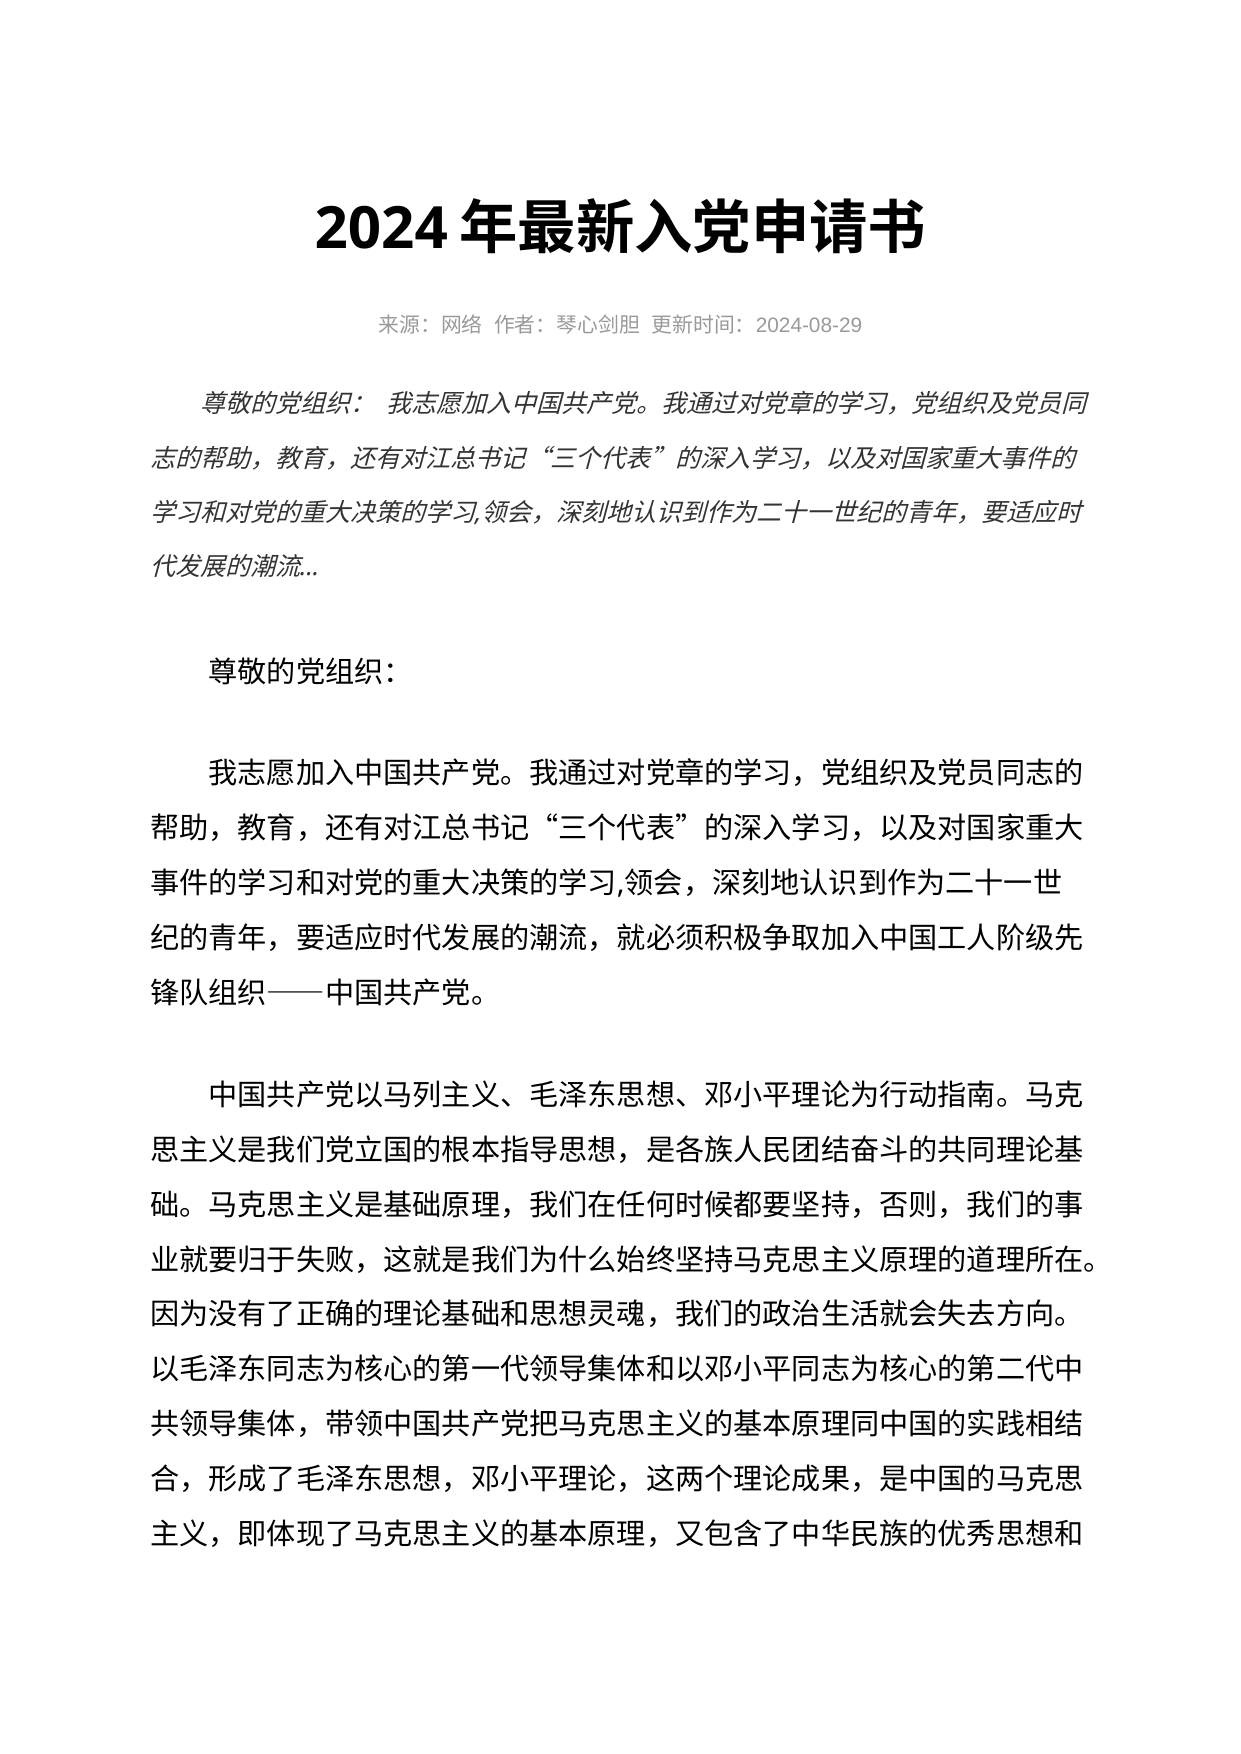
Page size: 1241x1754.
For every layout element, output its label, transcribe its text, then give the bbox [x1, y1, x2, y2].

text 尊敬的党组织： [150, 648, 1090, 690]
subtitle 2024年最新入党申请书 [150, 181, 1090, 266]
text 尊敬的党组织： 我志愿加入中国共产党。我通过对党章的学习，党组织及党员同志的帮助，教育，还有对江总书记“三个代表”的深入学习，以及对国家重大事件的学习和对党的重大决策的学习,领会，深刻地认识到作为二十一世纪的青年，要适应时代发展的潮流... [150, 384, 1090, 583]
text 我志愿加入中国共产党。我通过对党章的学习，党组织及党员同志的帮助，教育，还有对江总书记“三个代表”的深入学习，以及对国家重大事件的学习和对党的重大决策的学习,领会，深刻地认识到作为二十一世纪的青年，要适应时代发展的潮流，就必须积极争取加入中国工人阶级先锋队组织——中国共产党。 [150, 750, 1090, 1012]
text 来源：网络 作者：琴心剑胆 更新时间：2024-08-29 [150, 313, 1090, 337]
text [150, 1071, 1090, 1553]
